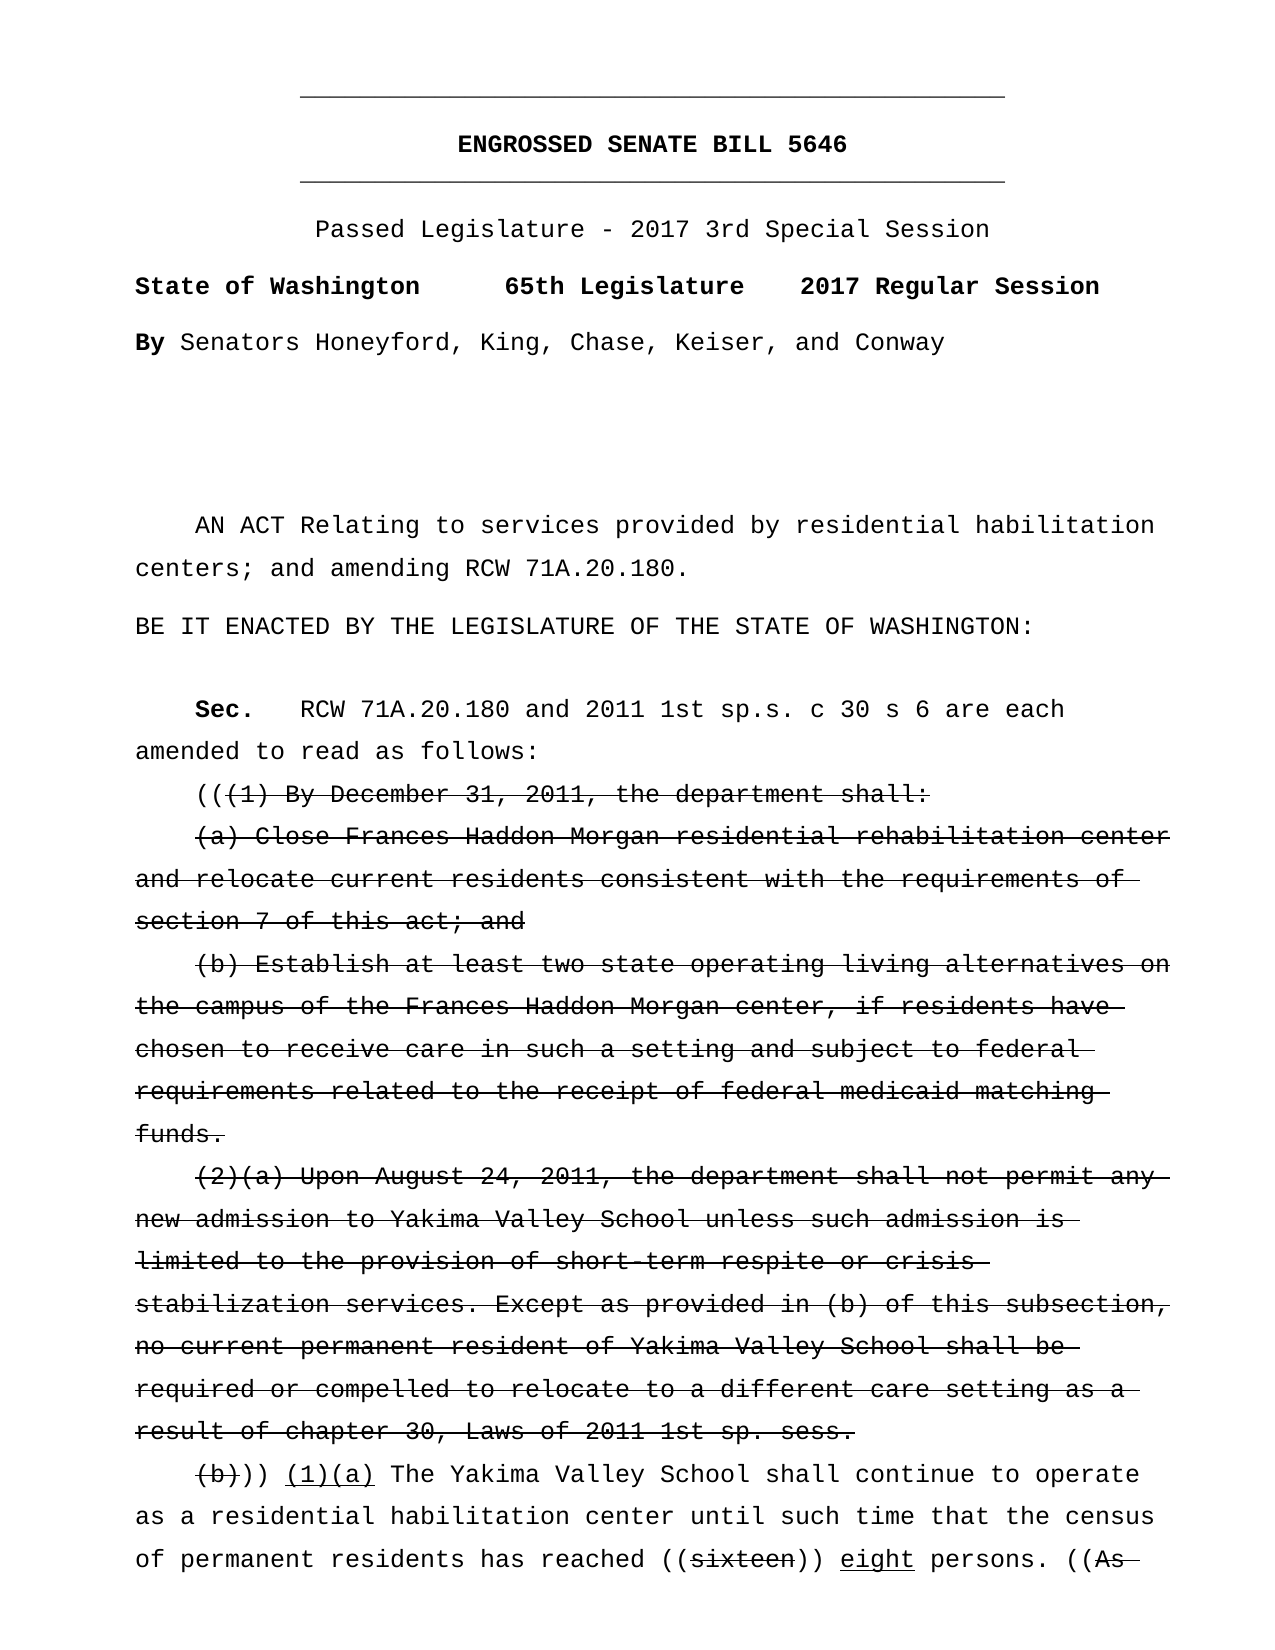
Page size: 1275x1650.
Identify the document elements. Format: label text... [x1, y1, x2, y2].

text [135, 1448, 1170, 1576]
text Sec. RCW 71A.20.180 and 2011 1st sp.s. c 30 s 6 are each amended to read as follows: [135, 683, 1170, 768]
text (2)(a) Upon August 24, 2011, the department shall not permit any new admission to Yakima Valley School unless such admission is limited to the provision of short-term respite or crisis stabilization services. Except as provided in (b) of this subsection, no current permanent resident of Yakima Valley School shall be required or compelled to relocate to a different care setting as a result of chapter 30, Laws of 2011 1st sp. sess. [135, 1151, 1170, 1305]
text (b) Establish at least two state operating living alternatives on the campus of the Frances Haddon Morgan center, if residents have chosen to receive care in such a setting and subject to federal requirements related to the receipt of federal medicaid matching funds. [135, 938, 1170, 1151]
text (a) Close Frances Haddon Morgan residential rehabilitation center and relocate current residents consistent with the requirements of section 7 of this act; and [135, 811, 1170, 938]
text _______________________________________________ [135, 75, 1170, 103]
text (2)(a) Upon August 24, 2011, the department shall not permit any new admission to Yakima Valley School unless such admission is limited to the provision of short-term respite or crisis stabilization services. Except as provided in (b) of this subsection, no current permanent resident of Yakima Valley School shall be required or compelled to relocate to a different care setting as a result of chapter 30, Laws of 2011 1st sp. sess. [135, 1306, 1170, 1448]
text By Senators Honeyford, King, Chase, Keiser, and Conway [135, 330, 1170, 358]
text ENGROSSED SENATE BILL 5646 [135, 132, 1170, 160]
text Passed Legislature - 2017 3rd Special Session [135, 217, 1170, 245]
text State of Washington 65th Legislature 2017 Regular Session [135, 273, 1170, 302]
text (((1) By December 31, 2011, the department shall: [135, 768, 1170, 811]
text BE IT ENACTED BY THE LEGISLATURE OF THE STATE OF WASHINGTON: [135, 613, 1170, 642]
text _______________________________________________ [135, 160, 1170, 188]
text AN ACT Relating to services provided by residential habilitation centers; and amending RCW 71A.20.180. [135, 500, 1170, 585]
